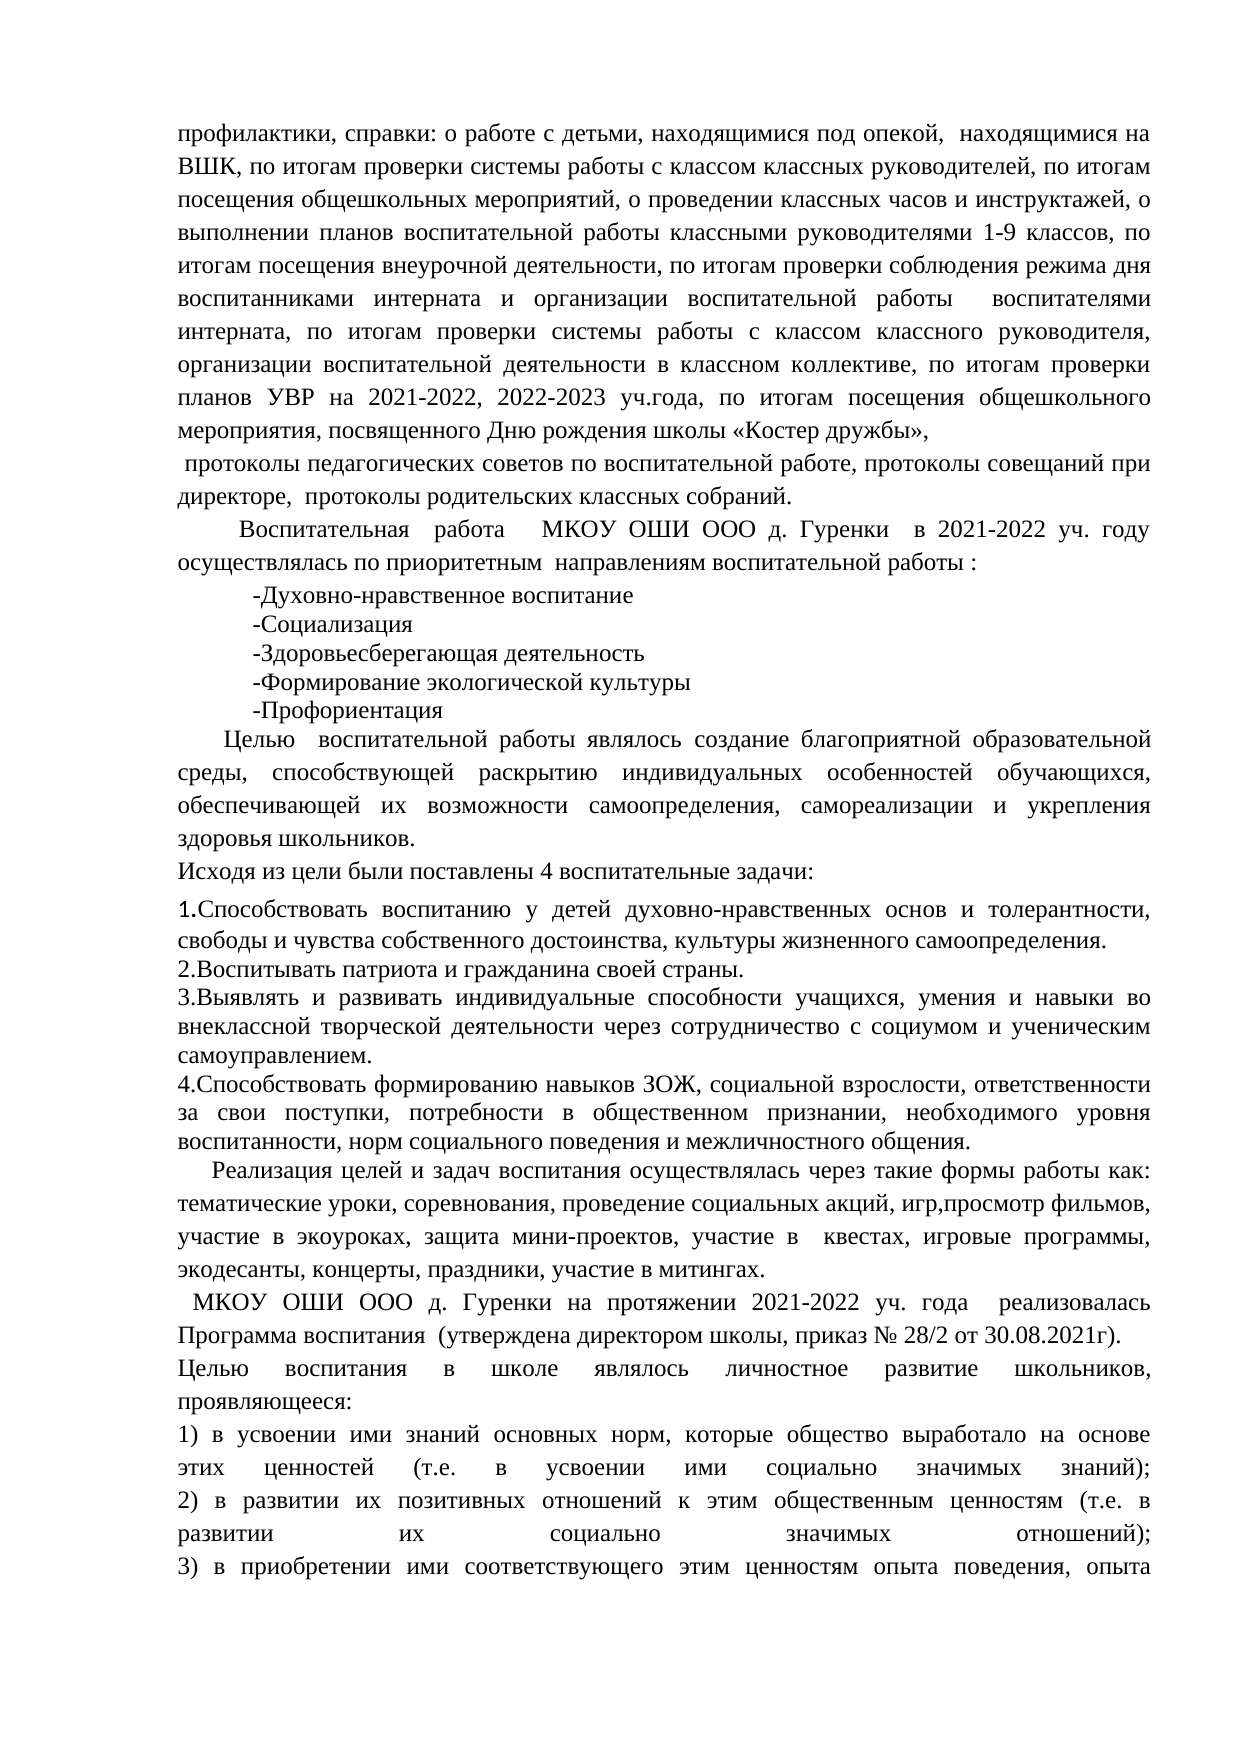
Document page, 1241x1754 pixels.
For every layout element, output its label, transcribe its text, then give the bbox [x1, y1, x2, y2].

text протоколы педагогических советов по воспитательной работе, протоколы совещаний при директоре, протоколы родительских классных собраний. [177, 448, 1152, 510]
text Исходя из цели были поставлены 4 воспитательные задачи: [177, 856, 1152, 885]
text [177, 118, 1152, 444]
text Целью воспитательной работы являлось создание благоприятной образовательной среды, способствующей раскрытию индивидуальных особенностей обучающихся, обеспечивающей их возможности самоопределения, самореализации и укрепления здоровья школьников. [177, 724, 1152, 852]
text Реализация целей и задач воспитания осуществлялась через такие формы работы как: тематические уроки, соревнования, проведение социальных акций, игр,просмотр фильмов, участие в экоуроках, защита мини-проектов, участие в квестах, игровые программы, экодесанты, концерты, праздники, участие в митингах. [177, 1155, 1152, 1283]
text 2.Воспитывать патриота и гражданина своей страны. [177, 954, 1152, 982]
text 1.Способствовать воспитанию у детей духовно-нравственных основ и толерантности, свободы и чувства собственного достоинства, культуры жизненного самоопределения. [177, 889, 1152, 954]
list -Духовно-нравственное воспитание [252, 580, 1152, 609]
text МКОУ ОШИ ООО д. Гуренки на протяжении 2021-2022 уч. года реализовалась Программа воспитания (утверждена директором школы, приказ № 28/2 от 30.08.2021г). [177, 1287, 1152, 1349]
list -Формирование экологической культуры [252, 667, 1152, 695]
list -Здоровьесберегающая деятельность [252, 638, 1152, 667]
text 3.Выявлять и развивать индивидуальные способности учащихся, умения и навыки во внеклассной творческой деятельности через сотрудничество с социумом и ученическим самоуправлением. [177, 982, 1152, 1069]
text Воспитательная работа МКОУ ОШИ ООО д. Гуренки в 2021-2022 уч. году осуществлялась по приоритетным направлениям воспитательной работы : [177, 514, 1152, 576]
list -Профориентация [252, 695, 1152, 724]
text 4.Способствовать формированию навыков ЗОЖ, социальной взрослости, ответственности за свои поступки, потребности в общественном признании, необходимого уровня воспитанности, норм социального поведения и межличностного общения. [177, 1069, 1152, 1155]
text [177, 1353, 1152, 1580]
list -Социализация [252, 609, 1152, 638]
